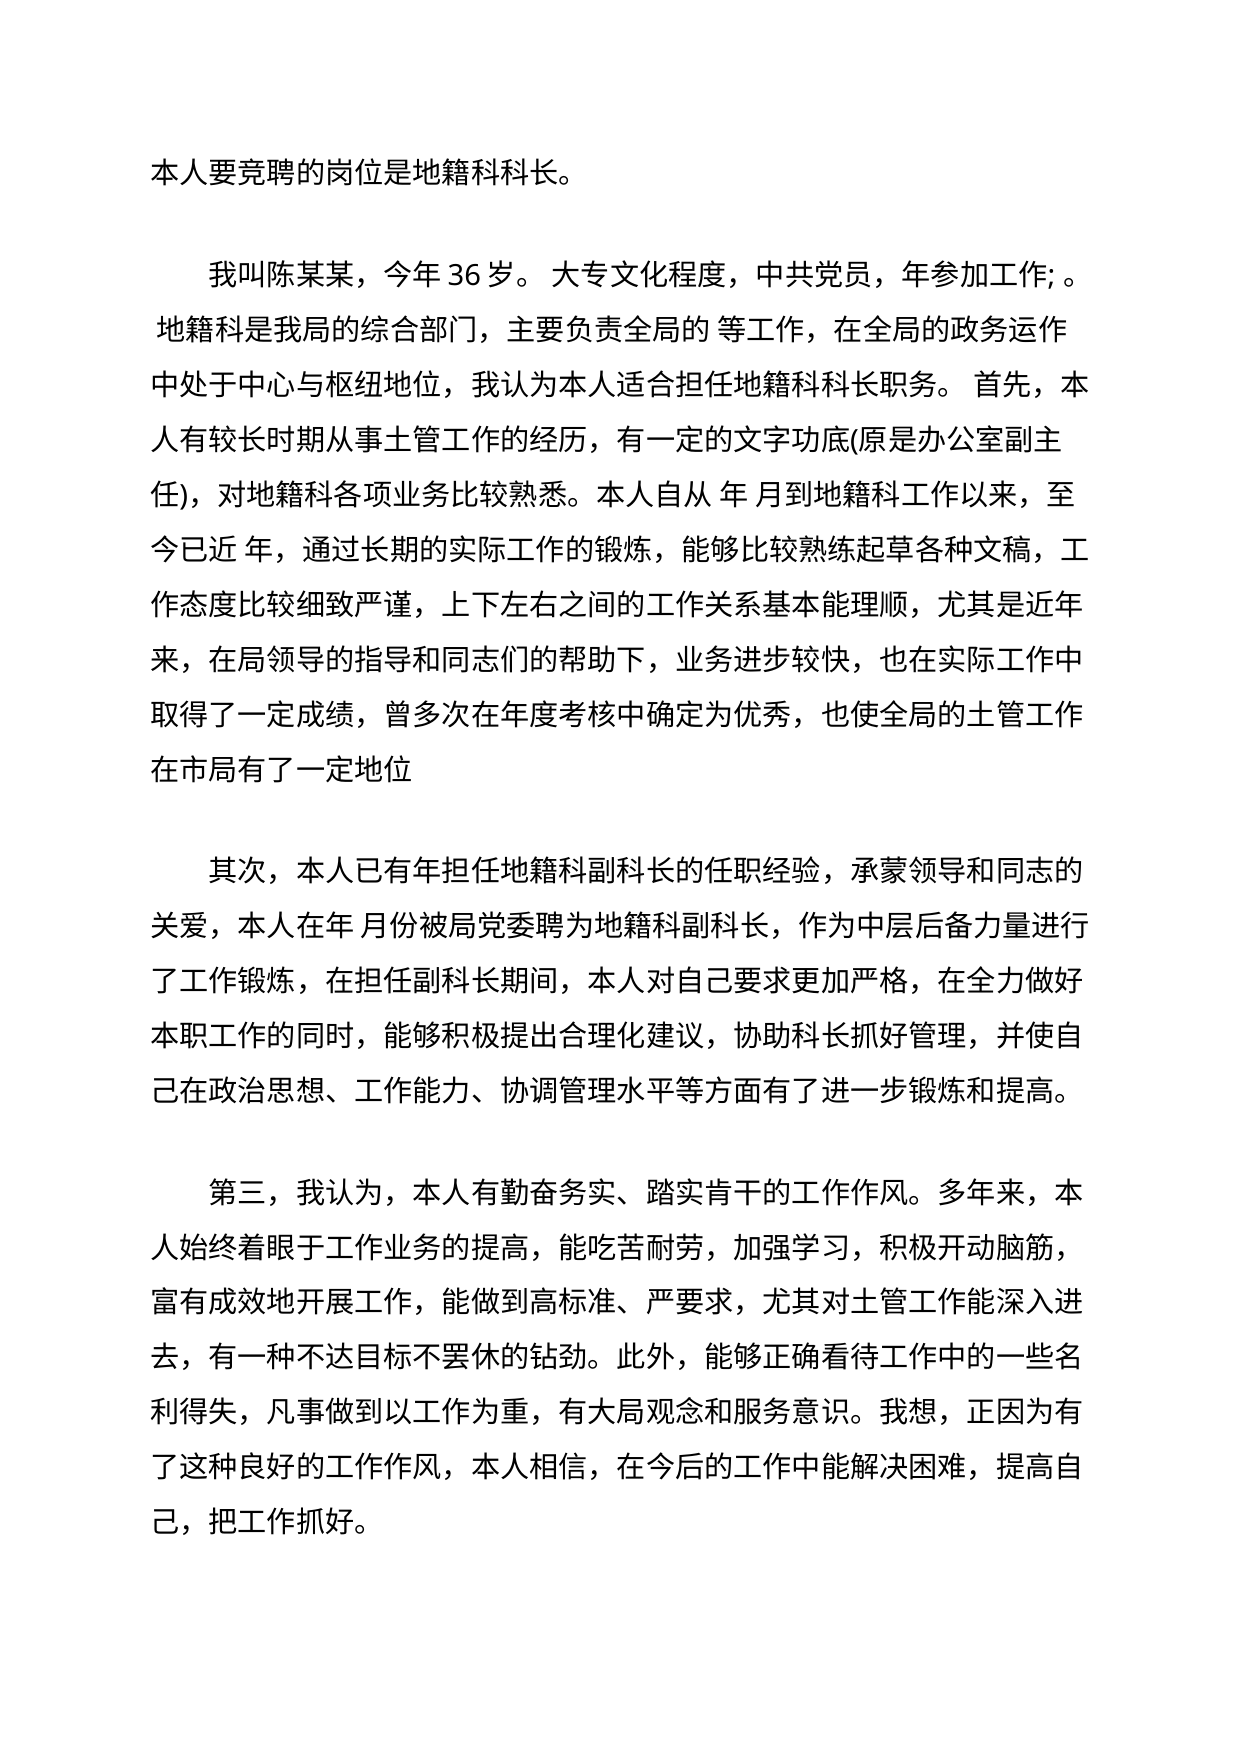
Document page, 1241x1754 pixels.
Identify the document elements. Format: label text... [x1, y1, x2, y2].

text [150, 150, 1090, 192]
text 第三，我认为，本人有勤奋务实、踏实肯干的工作作风。多年来，本人始终着眼于工作业务的提高，能吃苦耐劳，加强学习，积极开动脑筋，富有成效地开展工作，能做到高标准、严要求，尤其对土管工作能深入进去，有一种不达目标不罢休的钻劲。此外，能够正确看待工作中的一些名利得失，凡事做到以工作为重，有大局观念和服务意识。我想，正因为有了这种良好的工作作风，本人相信，在今后的工作中能解决困难，提高自己，把工作抓好。 [150, 1169, 1090, 1541]
text 其次，本人已有年担任地籍科副科长的任职经验，承蒙领导和同志的关爱，本人在年 月份被局党委聘为地籍科副科长，作为中层后备力量进行了工作锻炼，在担任副科长期间，本人对自己要求更加严格，在全力做好本职工作的同时，能够积极提出合理化建议，协助科长抓好管理，并使自己在政治思想、工作能力、协调管理水平等方面有了进一步锻炼和提高。 [150, 848, 1090, 1110]
text 我叫陈某某，今年36岁。 大专文化程度，中共党员，年参加工作; 。 地籍科是我局的综合部门，主要负责全局的 等工作，在全局的政务运作中处于中心与枢纽地位，我认为本人适合担任地籍科科长职务。 首先，本人有较长时期从事土管工作的经历，有一定的文字功底(原是办公室副主任)，对地籍科各项业务比较熟悉。本人自从 年 月到地籍科工作以来，至今已近 年，通过长期的实际工作的锻炼，能够比较熟练起草各种文稿，工作态度比较细致严谨，上下左右之间的工作关系基本能理顺，尤其是近年来，在局领导的指导和同志们的帮助下，业务进步较快，也在实际工作中取得了一定成绩，曾多次在年度考核中确定为优秀，也使全局的土管工作在市局有了一定地位 [150, 252, 1090, 788]
